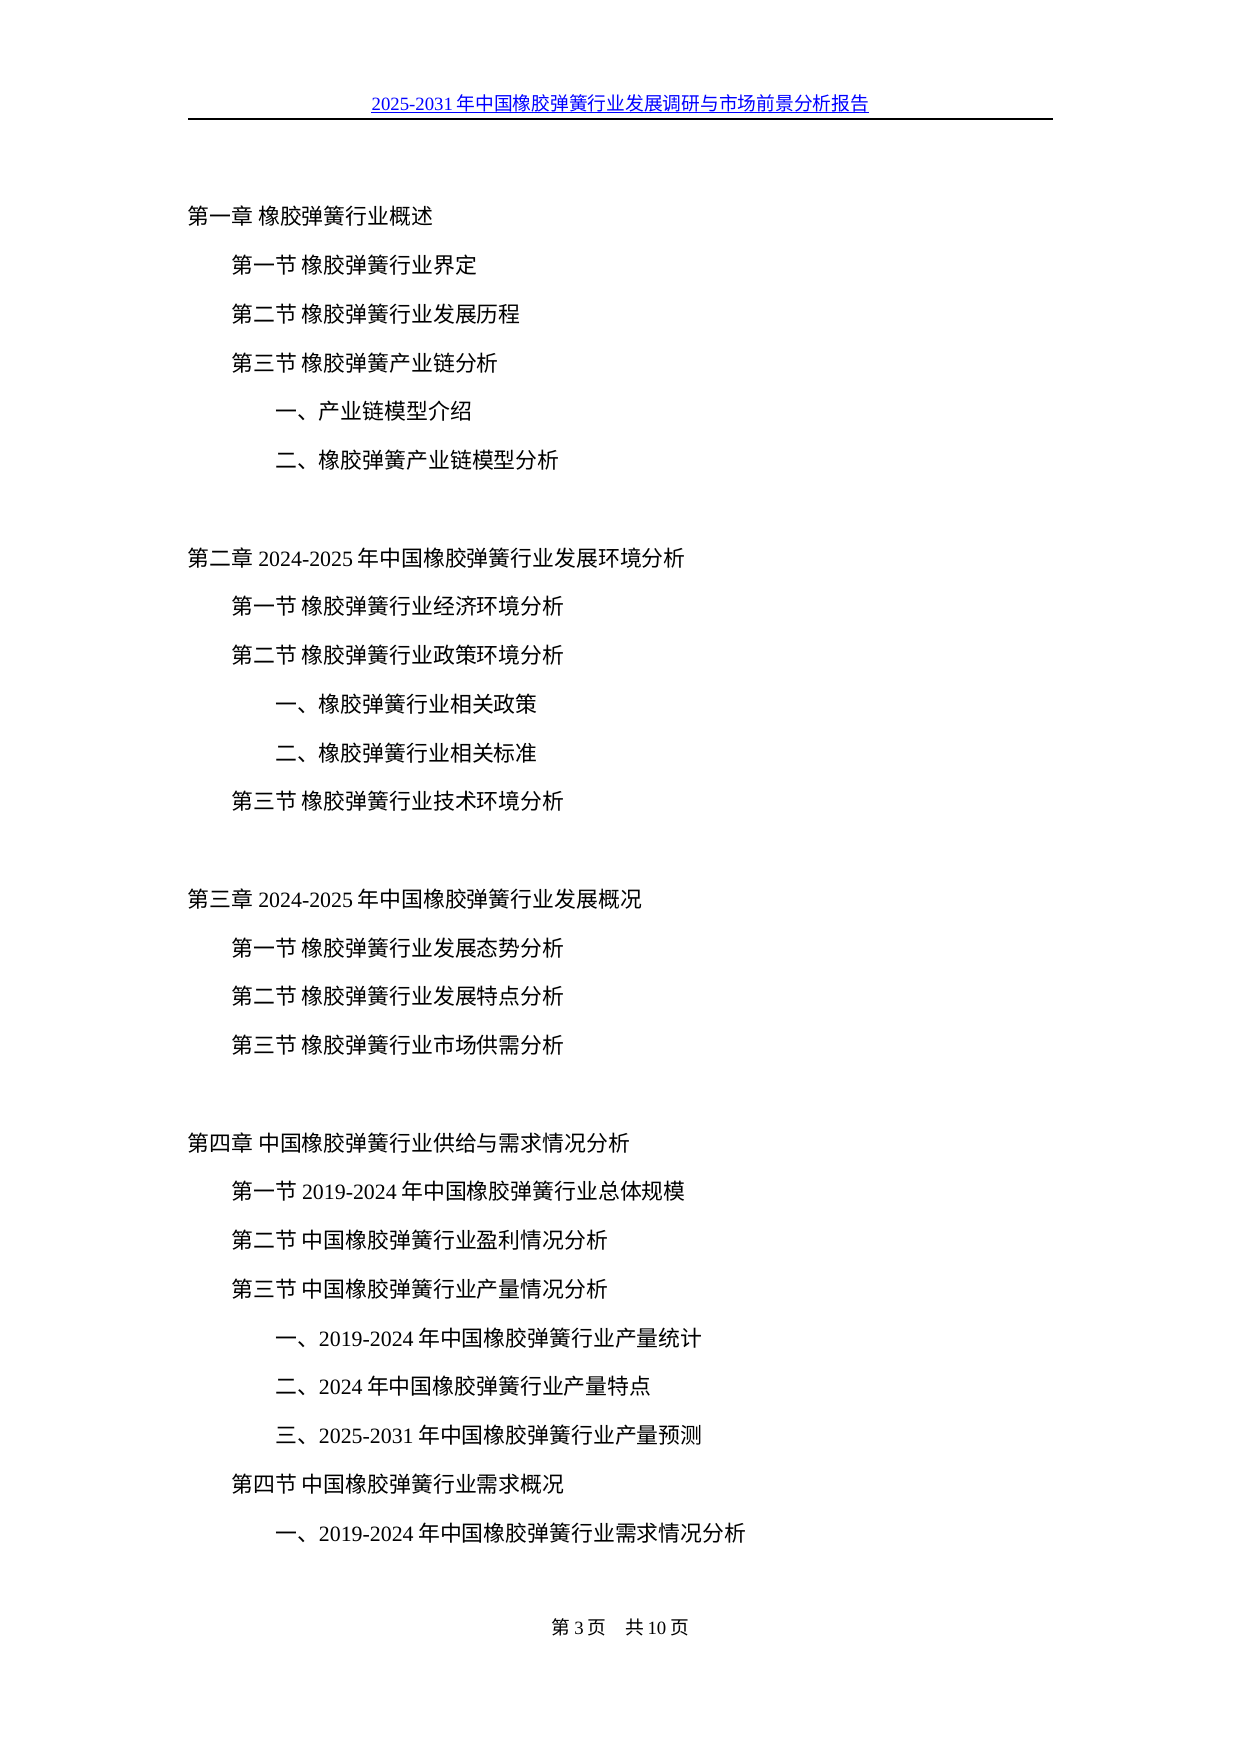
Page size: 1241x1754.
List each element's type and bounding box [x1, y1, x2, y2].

text [187, 150, 1053, 1548]
